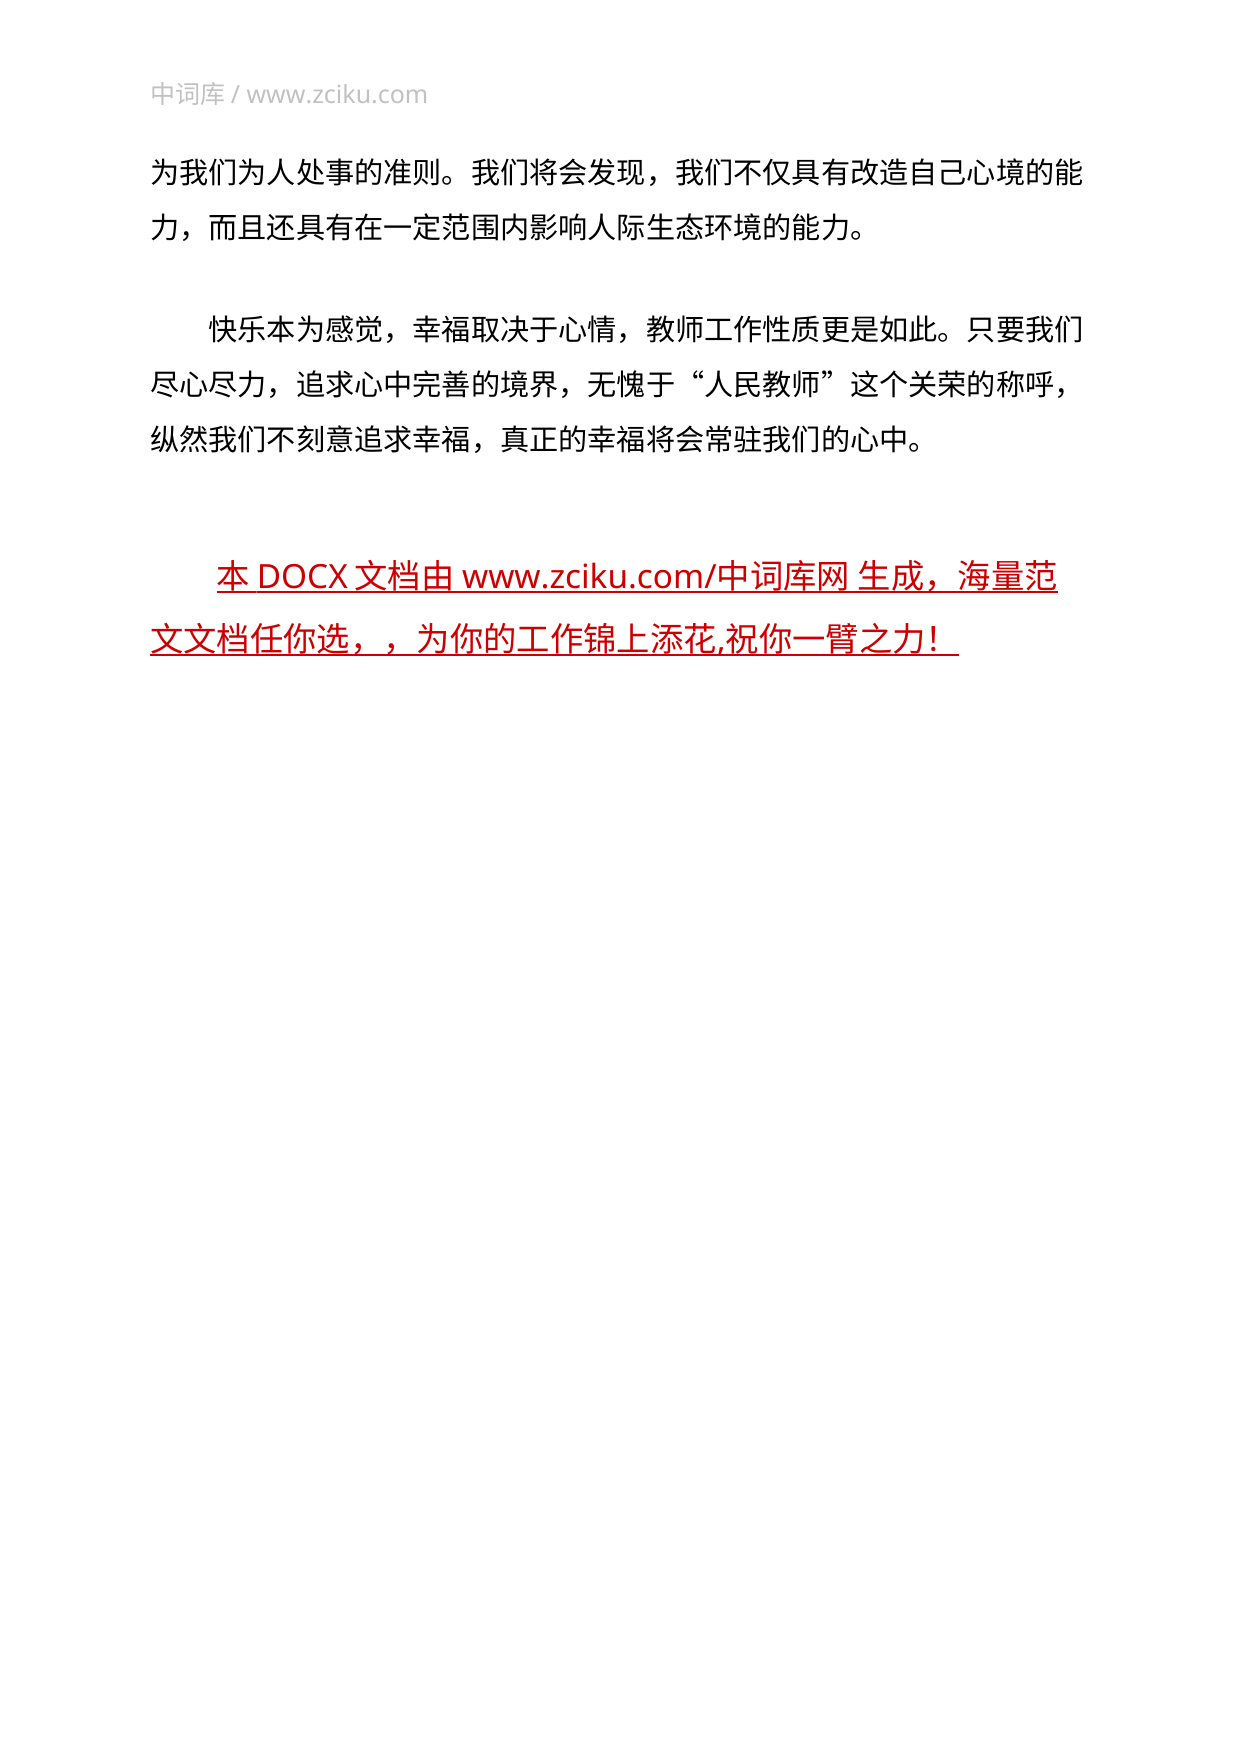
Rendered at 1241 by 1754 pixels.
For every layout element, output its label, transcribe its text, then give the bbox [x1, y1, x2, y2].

text 快乐本为感觉，幸福取决于心情，教师工作性质更是如此。只要我们尽心尽力，追求心中完善的境界，无愧于“人民教师”这个关荣的称呼，纵然我们不刻意追求幸福，真正的幸福将会常驻我们的心中。 [150, 307, 1090, 459]
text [150, 150, 1090, 247]
text 本DOCX文档由 www.zciku.com/中词库网 生成，海量范文文档任你选，，为你的工作锦上添花,祝你一臂之力！ [150, 549, 1090, 661]
